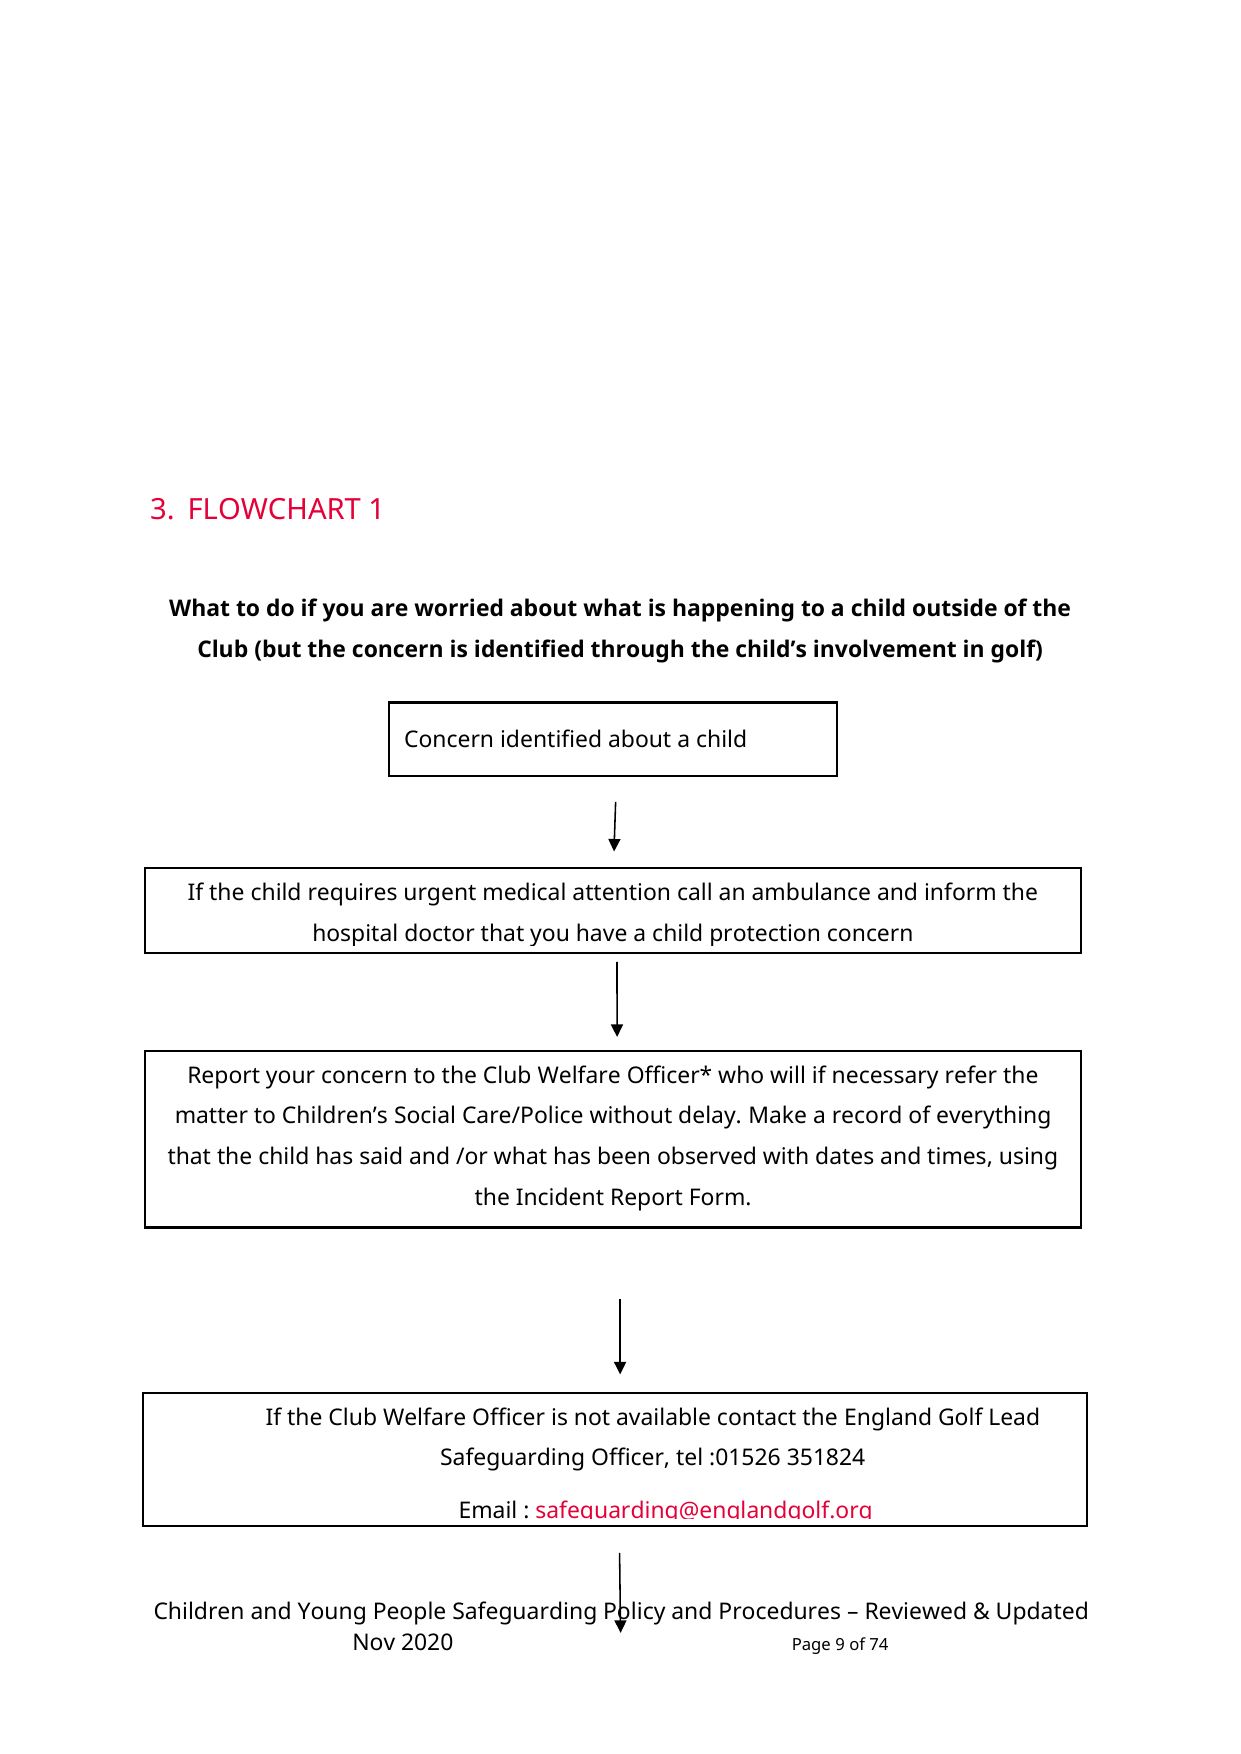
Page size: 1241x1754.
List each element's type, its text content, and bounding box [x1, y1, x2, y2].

text What to do if you are worried about what is happening to a child outside of the Club (but the concern is identified through the child’s involvement in golf) [150, 592, 1090, 664]
subtitle FLOWCHART 1 [150, 488, 1090, 528]
